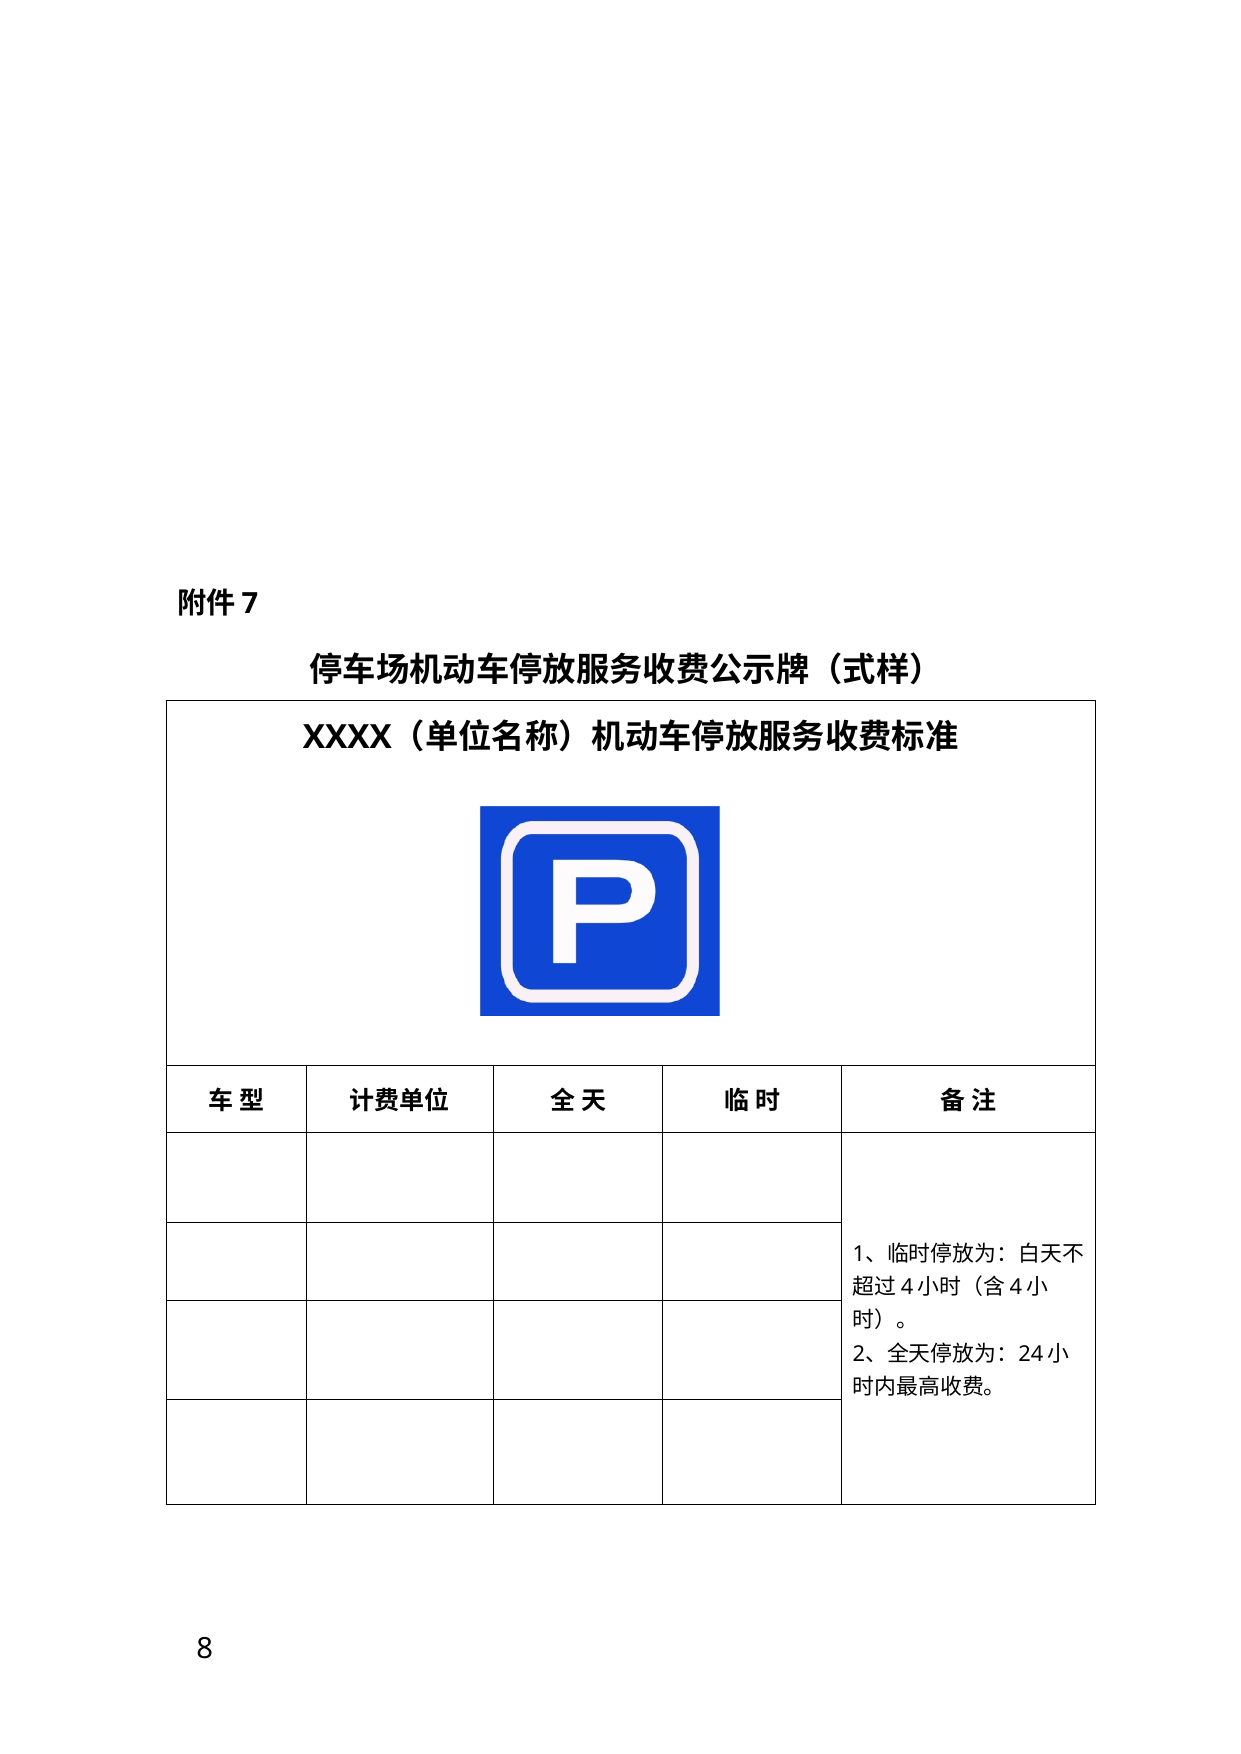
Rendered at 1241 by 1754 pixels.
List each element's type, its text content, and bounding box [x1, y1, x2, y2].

table_cell [494, 1133, 662, 1222]
table_cell [167, 1301, 306, 1399]
table_cell 1、临时停放为：白天不超过4小时（含4小时）。 2、全天停放为：24小时内最高收费。 [842, 1133, 1095, 1503]
table_cell [167, 1400, 306, 1503]
table_cell [307, 1133, 493, 1222]
table_cell [307, 1400, 493, 1503]
table_cell [307, 1223, 493, 1299]
table_cell [494, 1223, 662, 1299]
table_header XXXX（单位名称）机动车停放服务收费标准 [167, 701, 1095, 1064]
table_cell 临 时 [663, 1066, 841, 1132]
table_cell [167, 1133, 306, 1222]
text 附件7 [177, 567, 1075, 634]
table_cell [307, 1301, 493, 1399]
table_cell [167, 1223, 306, 1299]
picture [478, 805, 722, 1016]
table_cell [663, 1223, 841, 1299]
table_cell 计费单位 [307, 1066, 493, 1132]
table_cell [663, 1133, 841, 1222]
text 停车场机动车停放服务收费公示牌（式样） [177, 634, 1075, 700]
table_cell [663, 1400, 841, 1503]
table_cell [494, 1400, 662, 1503]
table_cell 车 型 [167, 1066, 306, 1132]
table_cell [663, 1301, 841, 1399]
table_cell 备 注 [842, 1066, 1095, 1132]
table_cell [494, 1301, 662, 1399]
table_cell 全 天 [494, 1066, 662, 1132]
